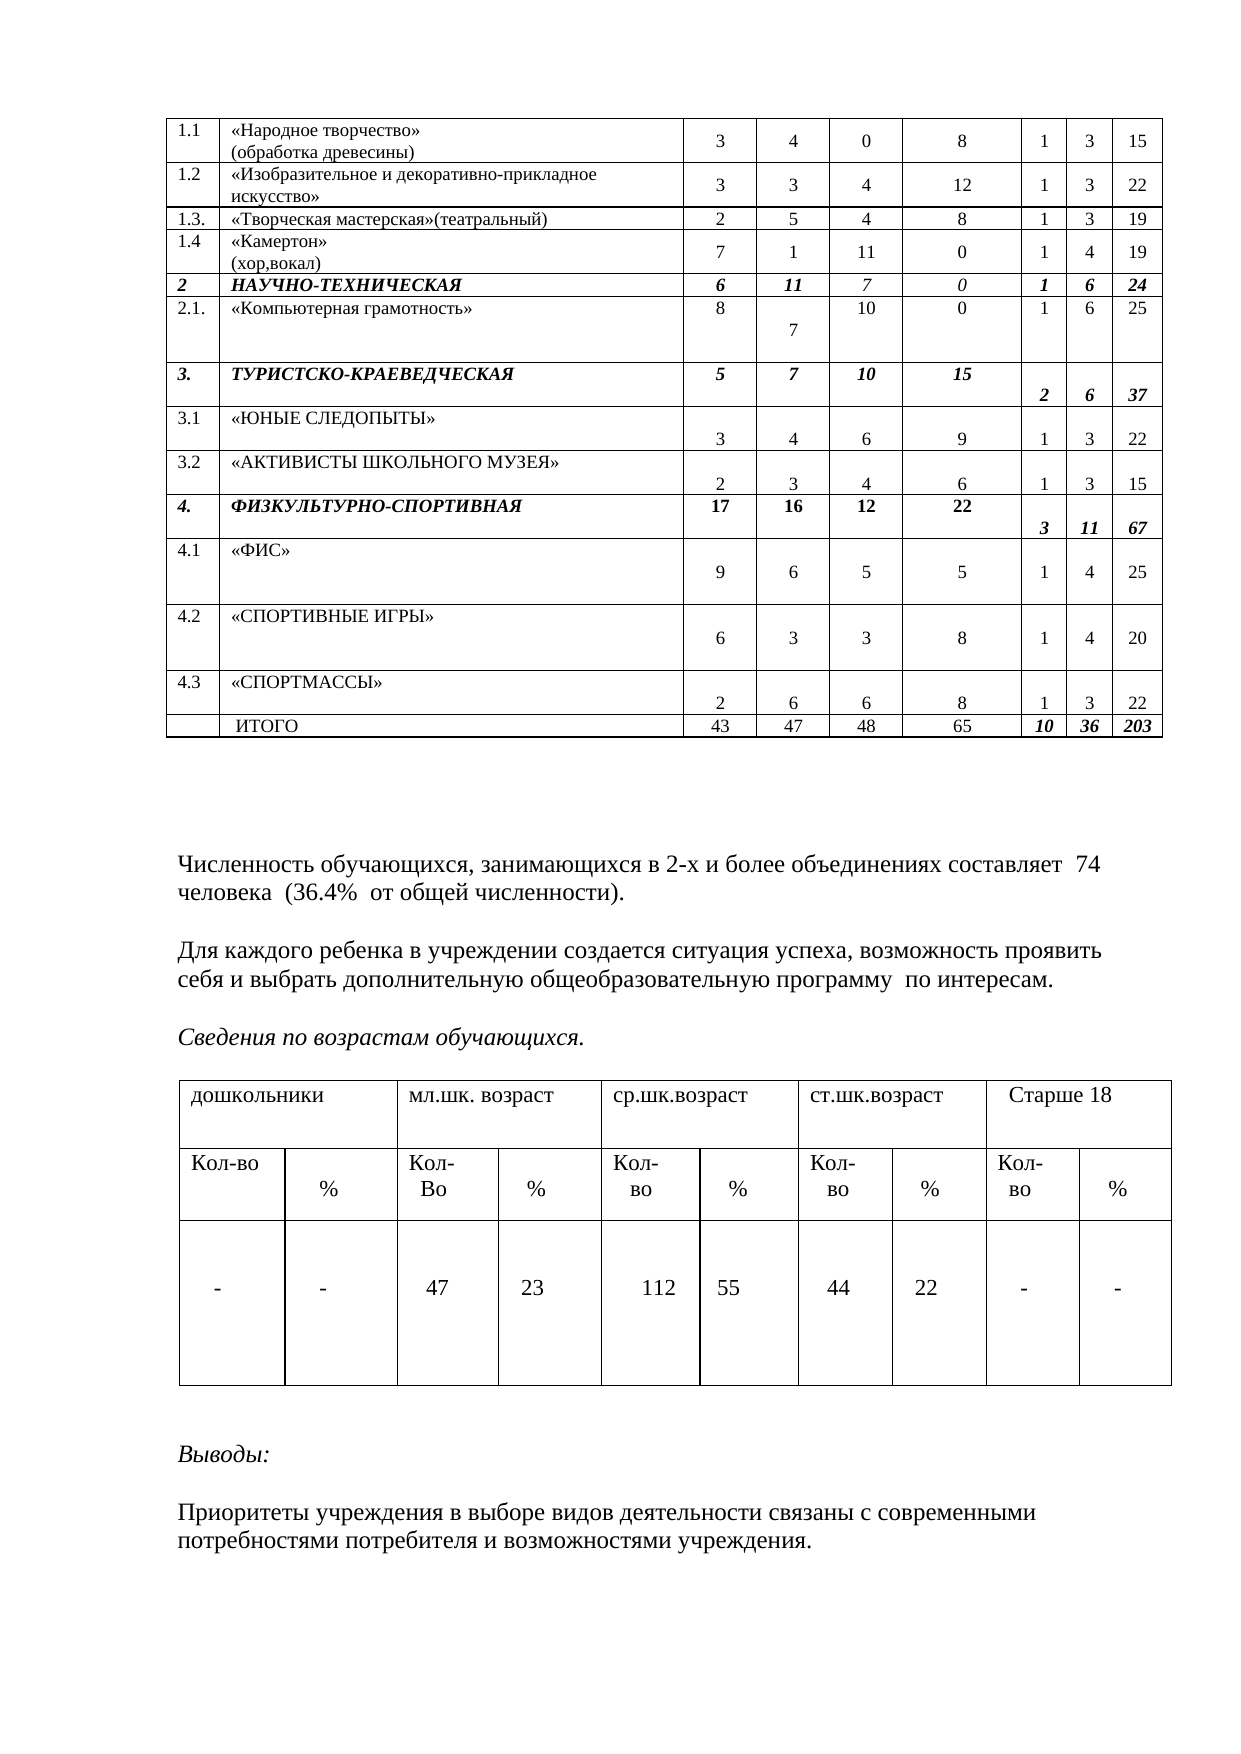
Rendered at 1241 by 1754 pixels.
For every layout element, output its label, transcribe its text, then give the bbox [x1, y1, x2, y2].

table_cell % [499, 1149, 601, 1220]
table_cell 6 [757, 539, 829, 604]
table_cell 8 [903, 671, 1021, 714]
table_cell % [286, 1149, 397, 1220]
table_cell 15 [1113, 119, 1162, 162]
table_cell 0 [903, 230, 1021, 273]
table_header мл.шк. возраст [398, 1081, 601, 1148]
table_cell % [701, 1149, 798, 1220]
table_header Старше 18 [987, 1081, 1171, 1148]
table_cell «ФИС» [220, 539, 683, 604]
table_cell 24 [1113, 274, 1162, 296]
table_cell 25 [1113, 539, 1162, 604]
table_cell «ЮНЫЕ СЛЕДОПЫТЫ» [220, 407, 683, 450]
table_cell 3 [1067, 208, 1112, 229]
table_cell 1 [1022, 119, 1066, 162]
table_cell 0 [830, 119, 902, 162]
table_cell 7 [684, 230, 756, 273]
table_cell 6 [684, 274, 756, 296]
table_cell 55 [701, 1221, 798, 1384]
table_cell 6 [1067, 363, 1112, 406]
table_cell 11 [830, 230, 902, 273]
table_cell 22 [1113, 163, 1162, 206]
table_cell 6 [903, 451, 1021, 494]
table_cell 6 [830, 407, 902, 450]
table_cell 1 [1022, 407, 1066, 450]
table_cell «Народное творчество» (обработка древесины) [220, 119, 683, 162]
table_cell 1 [1022, 671, 1066, 714]
table_cell % [1080, 1149, 1171, 1220]
table_cell 6 [1067, 297, 1112, 362]
table_cell 5 [830, 539, 902, 604]
table_cell 19 [1113, 208, 1162, 229]
table_cell 47 [398, 1221, 498, 1384]
table_cell «Изобразительное и декоративно-прикладное искусство» [220, 163, 683, 206]
text Для каждого ребенка в учреждении создается ситуация успеха, возможность проявить себя и выбрать дополнительную общеобразовательную программу по интересам. [177, 935, 1152, 993]
table_cell 3 [1067, 119, 1112, 162]
table_cell ТУРИСТСКО-КРАЕВЕДЧЕСКАЯ [220, 363, 683, 406]
table_cell 12 [830, 495, 902, 538]
table_cell 22 [903, 495, 1021, 538]
table_cell 3.2 [167, 451, 219, 494]
table_cell 3 [757, 605, 829, 670]
table_cell 1 [1022, 451, 1066, 494]
table_cell 112 [602, 1221, 699, 1384]
table_cell 7 [830, 274, 902, 296]
table_cell 2.1. [167, 297, 219, 362]
table_cell 3.1 [167, 407, 219, 450]
table_cell 1 [757, 230, 829, 273]
table_cell 15 [903, 363, 1021, 406]
table_cell 4 [757, 407, 829, 450]
table_cell 5 [684, 363, 756, 406]
table_cell 3 [830, 605, 902, 670]
table_cell 20 [1113, 605, 1162, 670]
table_cell «СПОРТМАССЫ» [220, 671, 683, 714]
table_cell 43 [684, 715, 756, 736]
table_cell 0 [903, 297, 1021, 362]
table_cell 22 [893, 1221, 986, 1384]
table_cell 3 [757, 451, 829, 494]
table_cell 2 [684, 451, 756, 494]
table_cell 4 [830, 451, 902, 494]
table_cell 11 [1067, 495, 1112, 538]
table_cell 9 [903, 407, 1021, 450]
table_cell 4 [1067, 230, 1112, 273]
table_cell 4 [757, 119, 829, 162]
table_cell 3 [1067, 407, 1112, 450]
table_cell Кол- во [987, 1149, 1079, 1220]
table_cell Кол- Во [398, 1149, 498, 1220]
table_cell 8 [684, 297, 756, 362]
table_cell 47 [757, 715, 829, 736]
table_cell 0 [903, 274, 1021, 296]
table_cell 4. [167, 495, 219, 538]
table_cell 4 [1067, 605, 1112, 670]
table_cell 1 [1022, 208, 1066, 229]
table_cell 4.3 [167, 671, 219, 714]
table_cell 25 [1113, 297, 1162, 362]
table_cell 1 [1022, 274, 1066, 296]
table_cell «АКТИВИСТЫ ШКОЛЬНОГО МУЗЕЯ» [220, 451, 683, 494]
table_cell 3 [684, 119, 756, 162]
table_cell 1.3. [167, 208, 219, 229]
table_cell 3 [757, 163, 829, 206]
table_cell 23 [499, 1221, 601, 1384]
text Приоритеты учреждения в выборе видов деятельности связаны с современными потребностями потребителя и возможностями учреждения. [177, 1497, 1152, 1554]
table_cell 5 [757, 208, 829, 229]
table_cell 7 [757, 297, 829, 362]
table_cell 7 [757, 363, 829, 406]
table_cell 203 [1113, 715, 1162, 736]
table_cell 4.1 [167, 539, 219, 604]
table_cell 11 [757, 274, 829, 296]
table_cell 15 [1113, 451, 1162, 494]
table_cell «Компьютерная грамотность» [220, 297, 683, 362]
table_cell [167, 715, 219, 736]
table_cell 10 [1022, 715, 1066, 736]
table_cell 1 [1022, 297, 1066, 362]
text Сведения по возрастам обучающихся. [177, 1022, 1152, 1051]
table_cell 44 [799, 1221, 892, 1384]
table_cell «Камертон» (хор,вокал) [220, 230, 683, 273]
table_cell 3. [167, 363, 219, 406]
table_cell 3 [1067, 163, 1112, 206]
table_cell 3 [1067, 451, 1112, 494]
table_cell 3 [684, 163, 756, 206]
table_cell 4.2 [167, 605, 219, 670]
table_cell 67 [1113, 495, 1162, 538]
table_cell - [987, 1221, 1079, 1384]
table_cell 65 [903, 715, 1021, 736]
table_cell 10 [830, 297, 902, 362]
table_cell 3 [1067, 671, 1112, 714]
table_cell 8 [903, 605, 1021, 670]
table_header дошкольники [180, 1081, 397, 1148]
table_cell 48 [830, 715, 902, 736]
table_cell 3 [1022, 495, 1066, 538]
table_cell ИТОГО [220, 715, 683, 736]
table_cell Кол- во [799, 1149, 892, 1220]
table_cell ФИЗКУЛЬТУРНО-СПОРТИВНАЯ [220, 495, 683, 538]
table_cell 12 [903, 163, 1021, 206]
table_cell НАУЧНО-ТЕХНИЧЕСКАЯ [220, 274, 683, 296]
table_cell 36 [1067, 715, 1112, 736]
table_cell 1.4 [167, 230, 219, 273]
table_cell Кол-во [180, 1149, 284, 1220]
table_cell 17 [684, 495, 756, 538]
table_cell 5 [903, 539, 1021, 604]
table_cell 6 [684, 605, 756, 670]
table_cell 9 [684, 539, 756, 604]
text Численность обучающихся, занимающихся в 2-х и более объединениях составляет 74 человека (36.4% от общей численности). [177, 849, 1152, 906]
table_cell «Творческая мастерская»(театральный) [220, 208, 683, 229]
table_cell 6 [757, 671, 829, 714]
text Выводы: [177, 1439, 1152, 1467]
table_cell 2 [684, 208, 756, 229]
table_cell 4 [830, 208, 902, 229]
table_cell 4 [830, 163, 902, 206]
table_cell 1 [1022, 230, 1066, 273]
table_cell 1 [1022, 163, 1066, 206]
table_cell «СПОРТИВНЫЕ ИГРЫ» [220, 605, 683, 670]
table_cell - [180, 1221, 284, 1384]
table_cell - [1080, 1221, 1171, 1384]
table_cell 22 [1113, 407, 1162, 450]
table_cell 6 [1067, 274, 1112, 296]
table_cell 1 [1022, 539, 1066, 604]
table_cell 3 [684, 407, 756, 450]
table_header ст.шк.возраст [799, 1081, 986, 1148]
table_cell 2 [1022, 363, 1066, 406]
table_cell Кол- во [602, 1149, 699, 1220]
table_cell 1.2 [167, 163, 219, 206]
table_cell 37 [1113, 363, 1162, 406]
table_cell 10 [830, 363, 902, 406]
table_cell - [286, 1221, 397, 1384]
table_cell 1.1 [167, 119, 219, 162]
table_cell 19 [1113, 230, 1162, 273]
table_cell 2 [167, 274, 219, 296]
table_cell 8 [903, 208, 1021, 229]
table_cell % [893, 1149, 986, 1220]
table_cell 6 [830, 671, 902, 714]
table_cell 4 [1067, 539, 1112, 604]
table_cell 16 [757, 495, 829, 538]
table_header ср.шк.возраст [602, 1081, 798, 1148]
table_cell 22 [1113, 671, 1162, 714]
table_cell 2 [684, 671, 756, 714]
table_cell 8 [903, 119, 1021, 162]
table_cell 1 [1022, 605, 1066, 670]
